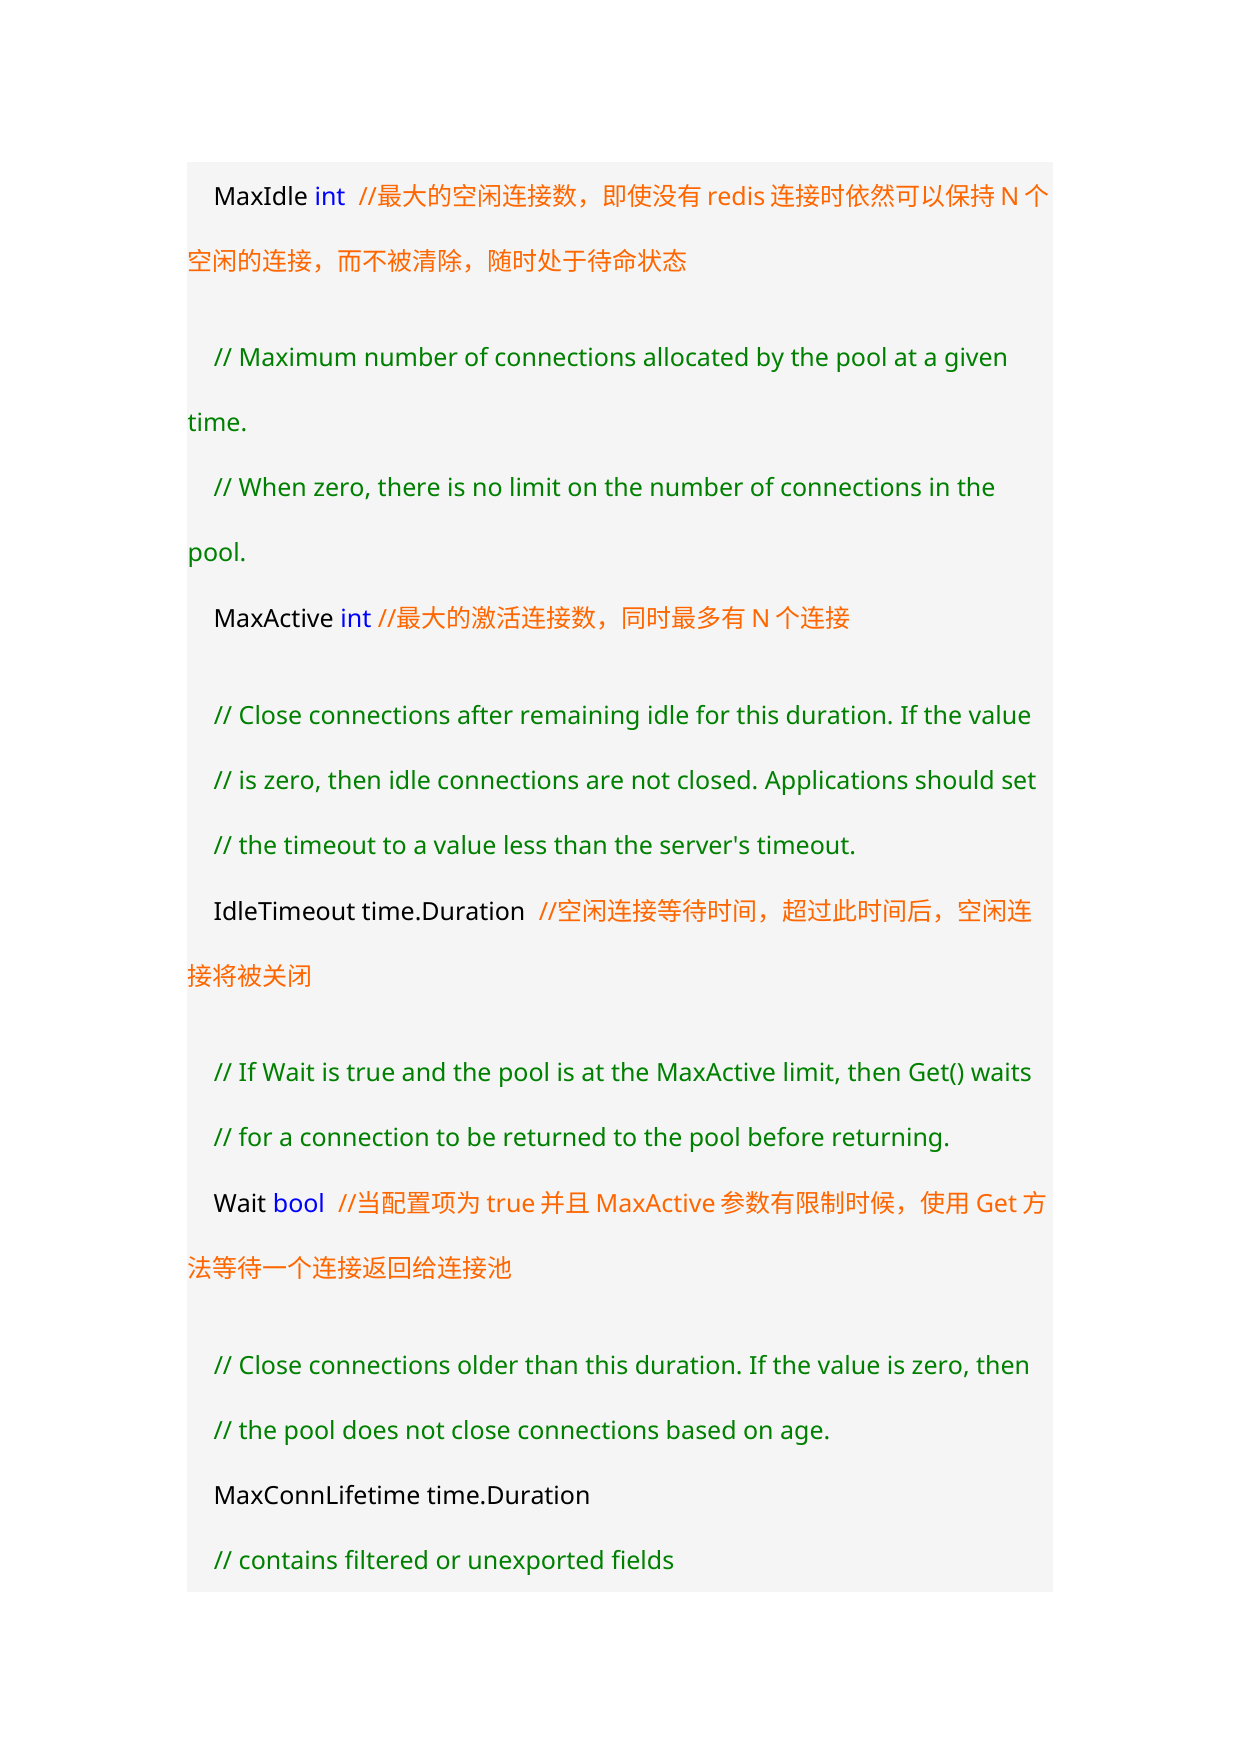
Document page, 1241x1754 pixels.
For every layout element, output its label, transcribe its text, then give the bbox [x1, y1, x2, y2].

text // for a connection to be returned to the pool before returning. [187, 1104, 1053, 1169]
text // the pool does not close connections based on age. [187, 1397, 1053, 1462]
text IdleTimeout time.Duration //空闲连接等待时间，超过此时间后，空闲连接将被关闭 [187, 877, 1053, 1007]
text // Close connections older than this duration. If the value is zero, then [187, 1332, 1053, 1397]
text MaxConnLifetime time.Duration [187, 1462, 1053, 1527]
text // contains filtered or unexported fields [187, 1527, 1053, 1592]
text // the timeout to a value less than the server's timeout. [187, 812, 1053, 877]
text MaxIdle int //最大的空闲连接数，即使没有redis连接时依然可以保持N个空闲的连接，而不被清除，随时处于待命状态 [187, 162, 1053, 292]
text // If Wait is true and the pool is at the MaxActive limit, then Get() waits [187, 1039, 1053, 1104]
text MaxActive int //最大的激活连接数，同时最多有N个连接 [187, 584, 1053, 649]
text // When zero, there is no limit on the number of connections in the pool. [187, 454, 1053, 584]
text // is zero, then idle connections are not closed. Applications should set [187, 747, 1053, 812]
text // Maximum number of connections allocated by the pool at a given time. [187, 324, 1053, 454]
text // Close connections after remaining idle for this duration. If the value [187, 682, 1053, 747]
text Wait bool //当配置项为true并且MaxActive参数有限制时候，使用Get方法等待一个连接返回给连接池 [187, 1169, 1053, 1299]
